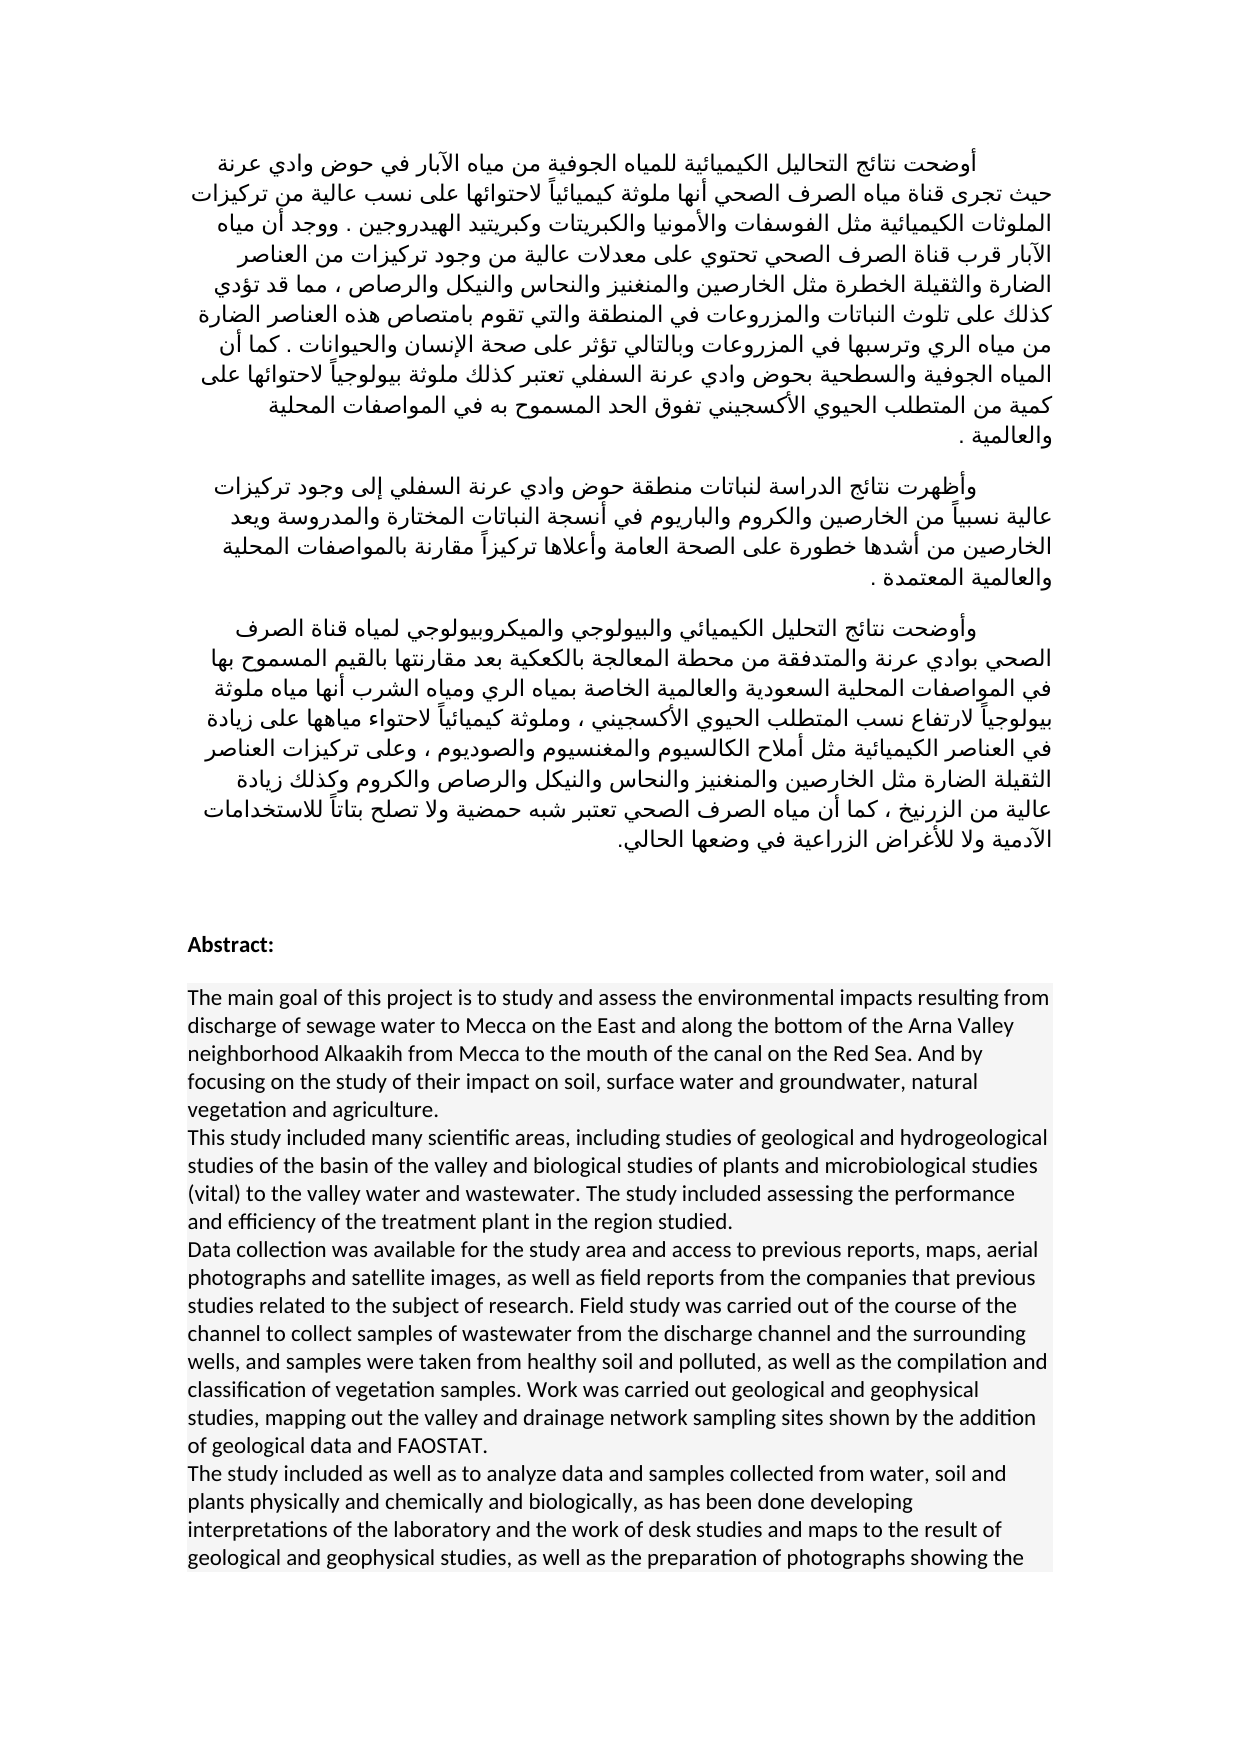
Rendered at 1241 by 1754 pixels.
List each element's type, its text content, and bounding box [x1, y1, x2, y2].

text The main goal of this project is to study and assess the environmental impacts resulting from discharge of sewage water to Mecca on the East and along the bottom of the Arna Valley neighborhood Alkaakih from Mecca to the mouth of the canal on the Red Sea. And by focusing on the study of their impact on soil, surface water and groundwater, natural vegetation and agriculture. [187, 983, 1053, 1123]
text This study included many scientific areas, including studies of geological and hydrogeological studies of the basin of the valley and biological studies of plants and microbiological studies (vital) to the valley water and wastewater. The study included assessing the performance and efficiency of the treatment plant in the region studied. [187, 1123, 1053, 1235]
text وأظهرت نتائج الدراسة لنباتات منطقة حوض وادي عرنة السفلي إلى وجود تركيزات عالية نسبياً من الخارصين والكروم والباريوم في أنسجة النباتات المختارة والمدروسة ويعد الخارصين من أشدها خطورة على الصحة العامة وأعلاها تركيزاً مقارنة بالمواصفات المحلية والعالمية المعتمدة . [187, 473, 1053, 590]
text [187, 1459, 1053, 1572]
text وأوضحت نتائج التحليل الكيميائي والبيولوجي والميكروبيولوجي لمياه قناة الصرف الصحي بوادي عرنة والمتدفقة من محطة المعالجة بالكعكية بعد مقارنتها بالقيم المسموح بها في المواصفات المحلية السعودية والعالمية الخاصة بمياه الري ومياه الشرب أنها مياه ملوثة بيولوجياً لارتفاع نسب المتطلب الحيوي الأكسجيني ، وملوثة كيميائياً لاحتواء مياهها على زيادة في العناصر الكيميائية مثل أملاح الكالسيوم والمغنسيوم والصوديوم ، وعلى تركيزات العناصر الثقيلة الضارة مثل الخارصين والمنغنيز والنحاس والنيكل والرصاص والكروم وكذلك زيادة عالية من الزرنيخ ، كما أن مياه الصرف الصحي تعتبر شبه حمضية ولا تصلح بتاتاً للاستخدامات الآدمية ولا للأغراض الزراعية في وضعها الحالي. [187, 614, 1053, 852]
text Data collection was available for the study area and access to previous reports, maps, aerial photographs and satellite images, as well as field reports from the companies that previous studies related to the subject of research. Field study was carried out of the course of the channel to collect samples of wastewater from the discharge channel and the surrounding wells, and samples were taken from healthy soil and polluted, as well as the compilation and classification of vegetation samples. Work was carried out geological and geophysical studies, mapping out the valley and drainage network sampling sites shown by the addition of geological data and FAOSTAT. [187, 1235, 1053, 1459]
text Abstract: [187, 930, 1053, 958]
text أوضحت نتائج التحاليل الكيميائية للمياه الجوفية من مياه الآبار في حوض وادي عرنة حيث تجرى قناة مياه الصرف الصحي أنها ملوثة كيميائياً لاحتوائها على نسب عالية من تركيزات الملوثات الكيميائية مثل الفوسفات والأمونيا والكبريتات وكبريتيد الهيدروجين . ووجد أن مياه الآبار قرب قناة الصرف الصحي تحتوي على معدلات عالية من وجود تركيزات من العناصر الضارة والثقيلة الخطرة مثل الخارصين والمنغنيز والنحاس والنيكل والرصاص ، مما قد تؤدي كذلك على تلوث النباتات والمزروعات في المنطقة والتي تقوم بامتصاص هذه العناصر الضارة من مياه الري وترسبها في المزروعات وبالتالي تؤثر على صحة الإنسان والحيوانات . كما أن المياه الجوفية والسطحية بحوض وادي عرنة السفلي تعتبر كذلك ملوثة بيولوجياً لاحتوائها على كمية من المتطلب الحيوي الأكسجيني تفوق الحد المسموح به في المواصفات المحلية والعالمية . [187, 150, 1053, 448]
